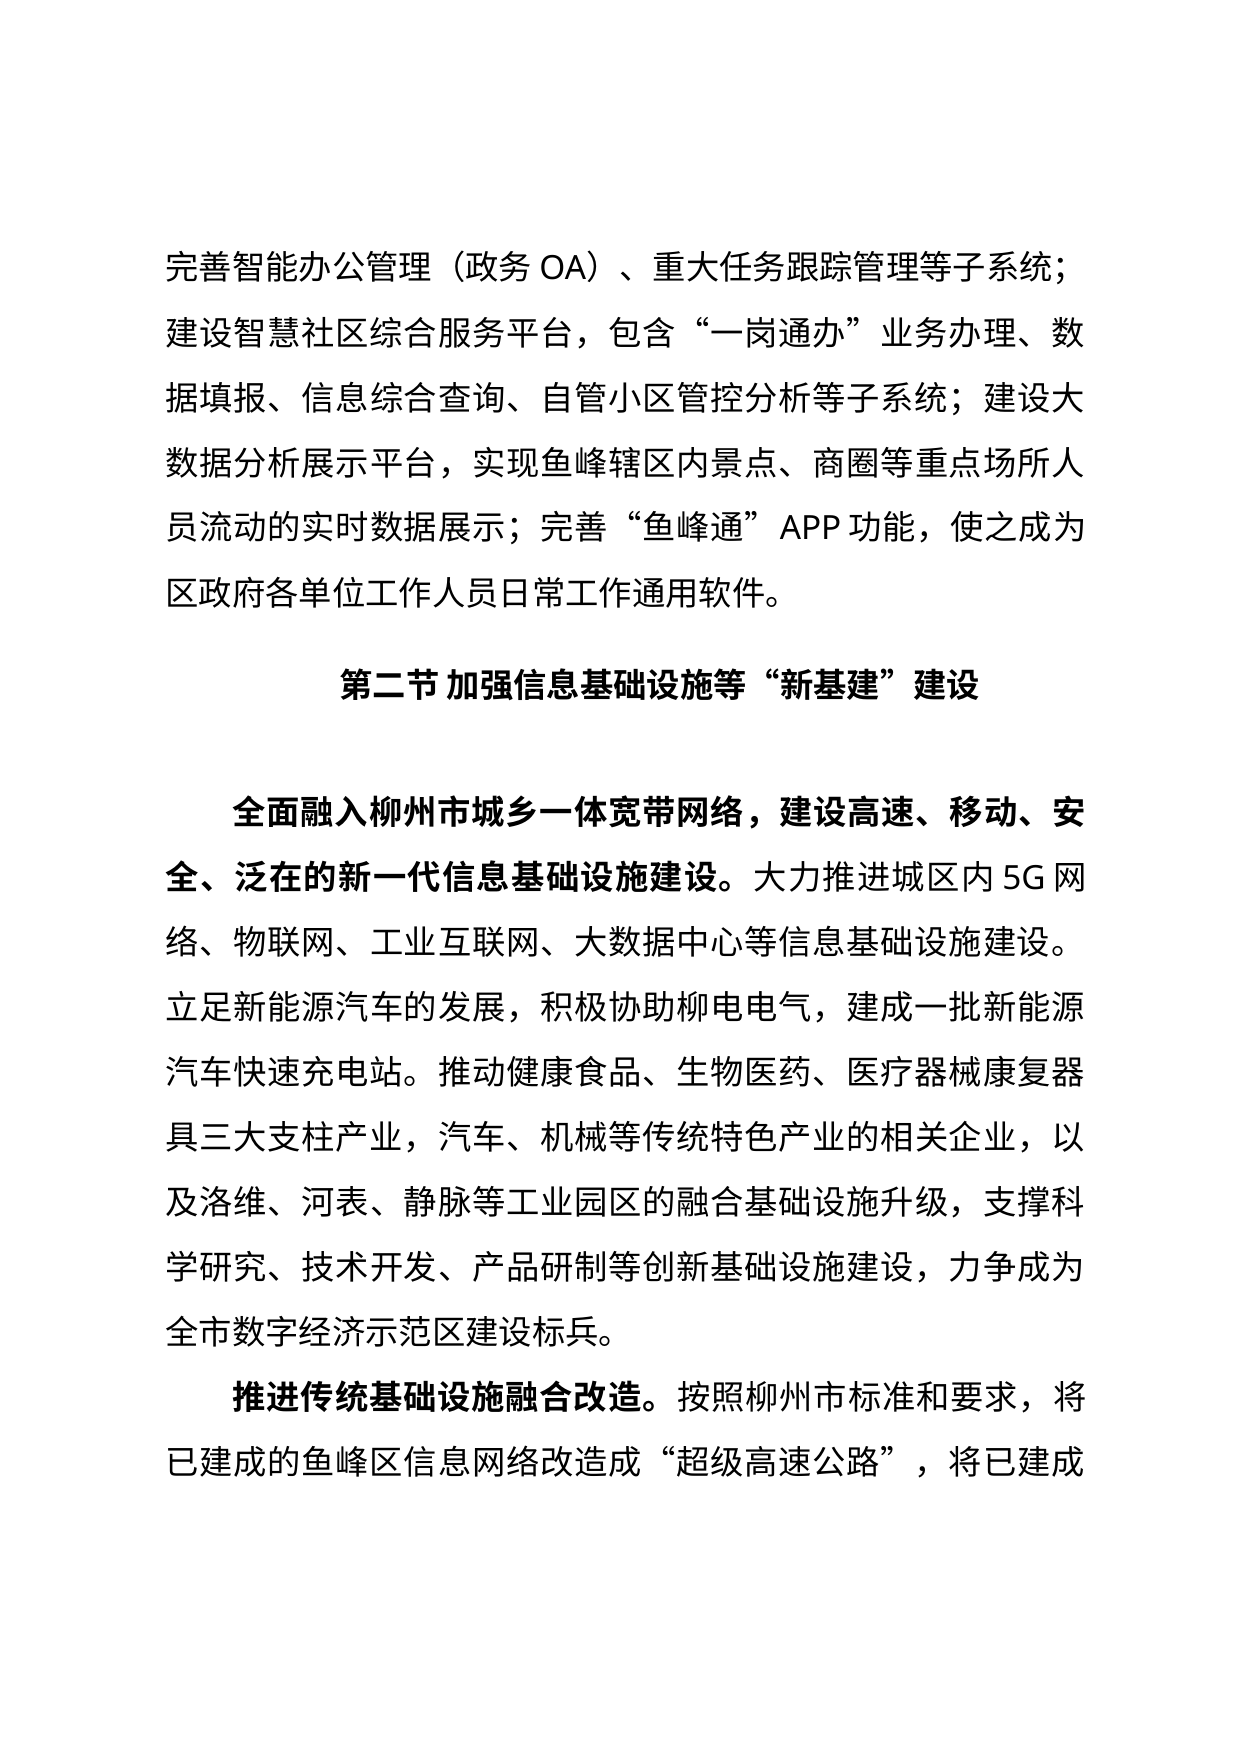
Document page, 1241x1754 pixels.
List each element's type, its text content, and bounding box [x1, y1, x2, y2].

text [165, 1362, 1087, 1492]
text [165, 233, 1087, 623]
subtitle 第二节 加强信息基础设施等“新基建”建设 [165, 650, 1087, 715]
text 全面融入柳州市城乡一体宽带网络，建设高速、移动、安全、泛在的新一代信息基础设施建设。大力推进城区内5G网络、物联网、工业互联网、大数据中心等信息基础设施建设。立足新能源汽车的发展，积极协助柳电电气，建成一批新能源汽车快速充电站。推动健康食品、生物医药、医疗器械康复器具三大支柱产业，汽车、机械等传统特色产业的相关企业，以及洛维、河表、静脉等工业园区的融合基础设施升级，支撑科学研究、技术开发、产品研制等创新基础设施建设，力争成为全市数字经济示范区建设标兵。 [165, 777, 1087, 1362]
